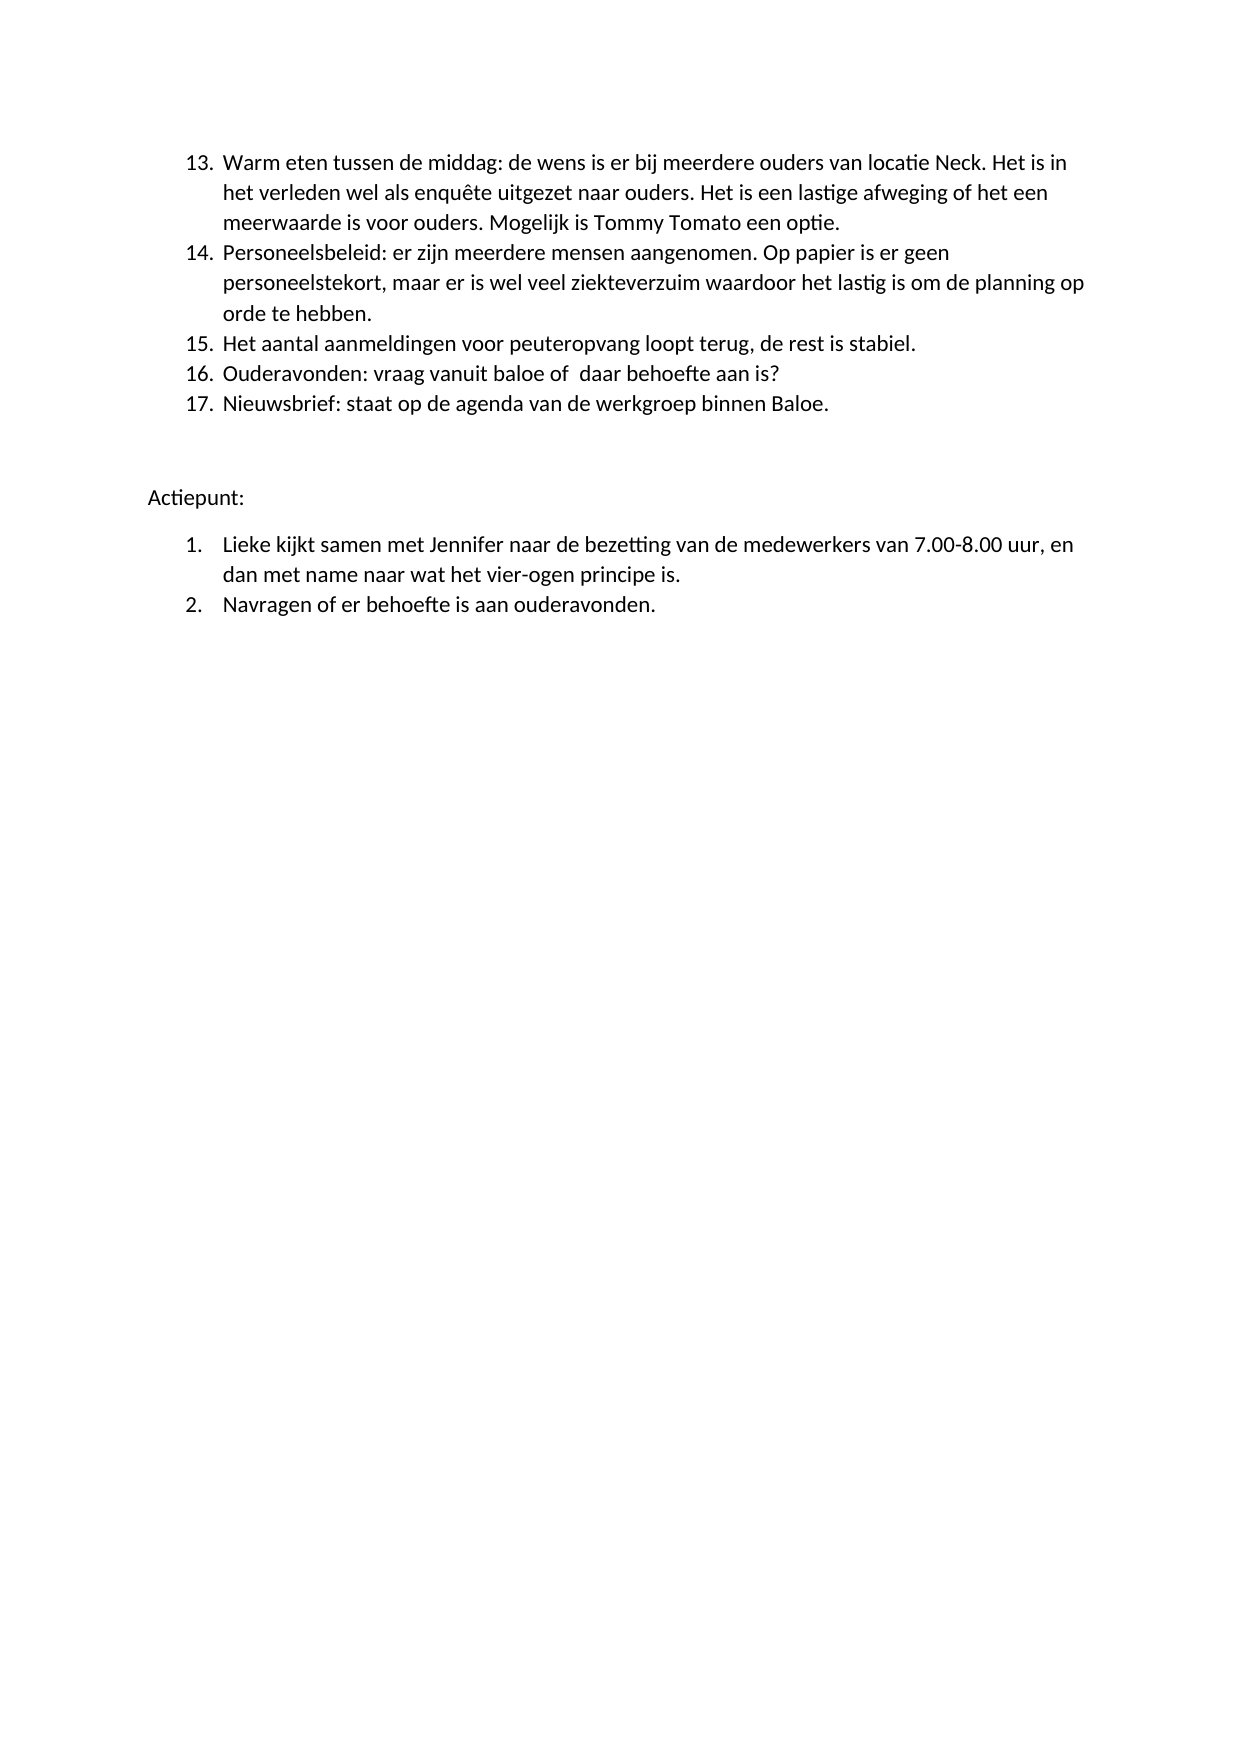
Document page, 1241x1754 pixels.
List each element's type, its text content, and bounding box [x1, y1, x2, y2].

list Navragen of er behoefte is aan ouderavonden. [185, 590, 1093, 618]
list Personeelsbeleid: er zijn meerdere mensen aangenomen. Op papier is er geen personeelstekort, maar er is wel veel ziekteverzuim waardoor het lastig is om de planning op orde te hebben. [185, 238, 1093, 327]
list Nieuwsbrief: staat op de agenda van de werkgroep binnen Baloe. [185, 389, 1093, 417]
list Ouderavonden: vraag vanuit baloe of daar behoefte aan is? [185, 359, 1093, 387]
list Lieke kijkt samen met Jennifer naar de bezetting van de medewerkers van 7.00-8.00 uur, en dan met name naar wat het vier-ogen principe is. [185, 530, 1093, 588]
text Actiepunt: [148, 483, 1093, 511]
list Het aantal aanmeldingen voor peuteropvang loopt terug, de rest is stabiel. [185, 329, 1093, 357]
list Warm eten tussen de middag: de wens is er bij meerdere ouders van locatie Neck. Het is in het verleden wel als enquête uitgezet naar ouders. Het is een lastige afweging of het een meerwaarde is voor ouders. Mogelijk is Tommy Tomato een optie. [185, 148, 1093, 236]
